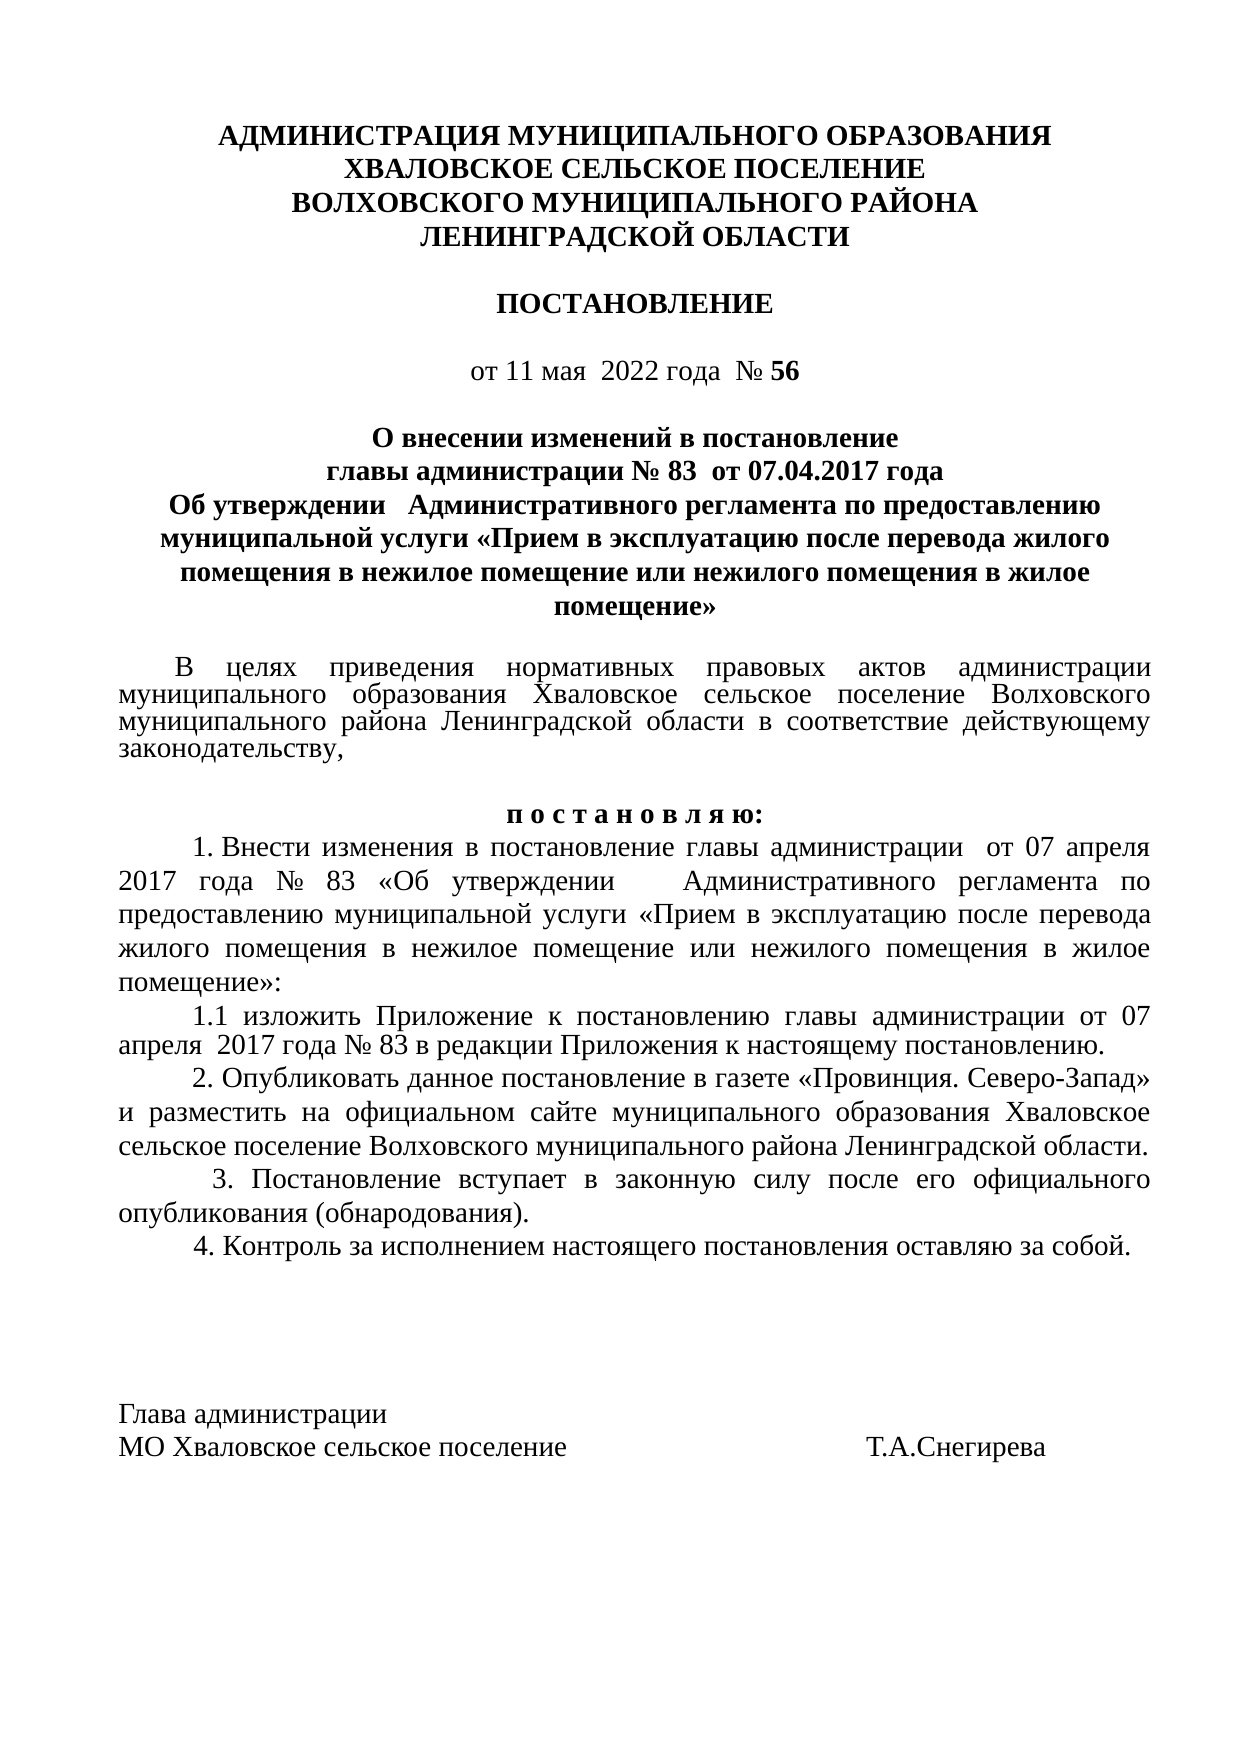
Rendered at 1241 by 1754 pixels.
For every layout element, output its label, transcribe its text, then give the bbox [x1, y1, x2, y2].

text ХВАЛОВСКОЕ СЕЛЬСКОЕ ПОСЕЛЕНИЕ [118, 152, 1152, 185]
text п о с т а н о в л я ю: [118, 800, 1152, 829]
text ВОЛХОВСКОГО МУНИЦИПАЛЬНОГО РАЙОНА [118, 185, 1152, 219]
subtitle ЛЕНИНГРАДСКОЙ ОБЛАСТИ [118, 219, 1152, 252]
text 1. Внести изменения в постановление главы администрации от 07 апреля 2017 года № 83 «Об утверждении Административного регламента по предоставлению муниципальной услуги «Прием в эксплуатацию после перевода жилого помещения в нежилое помещение или нежилого помещения в жилое помещение»: [118, 829, 1152, 997]
text от 11 мая 2022 года № 56 [118, 353, 1152, 386]
text 2. Опубликовать данное постановление в газете «Провинция. Северо-Запад» и разместить на официальном сайте муниципального образования Хваловское сельское поселение Волховского муниципального района Ленинградской области. [118, 1061, 1152, 1161]
text Об утверждении Административного регламента по предоставлению муниципальной услуги «Прием в эксплуатацию после перевода жилого помещения в нежилое помещение или нежилого помещения в жилое помещение» [118, 487, 1152, 621]
text главы администрации № 83 от 07.04.2017 года [118, 453, 1152, 487]
text 3. Постановление вступает в законную силу после его официального опубликования (обнародования). [118, 1161, 1152, 1228]
text 4. Контроль за исполнением настоящего постановления оставляю за собой. [118, 1228, 1152, 1262]
text 1.1 изложить Приложение к постановлению главы администрации от 07 апреля 2017 года № 83 в редакции Приложения к настоящему постановлению. [118, 1002, 1152, 1061]
text ПОСТАНОВЛЕНИЕ [118, 286, 1152, 319]
subtitle АДМИНИСТРАЦИЯ МУНИЦИПАЛЬНОГО ОБРАЗОВАНИЯ [118, 118, 1152, 152]
text В целях приведения нормативных правовых актов администрации муниципального образования Хваловское сельское поселение Волховского муниципального района Ленинградской области в соответствие действующему законодательству, [118, 655, 1152, 763]
text О внесении изменений в постановление [118, 420, 1152, 453]
text Глава администрации [118, 1396, 1152, 1429]
text МО Хваловское сельское поселение Т.А.Снегирева [118, 1429, 1152, 1463]
